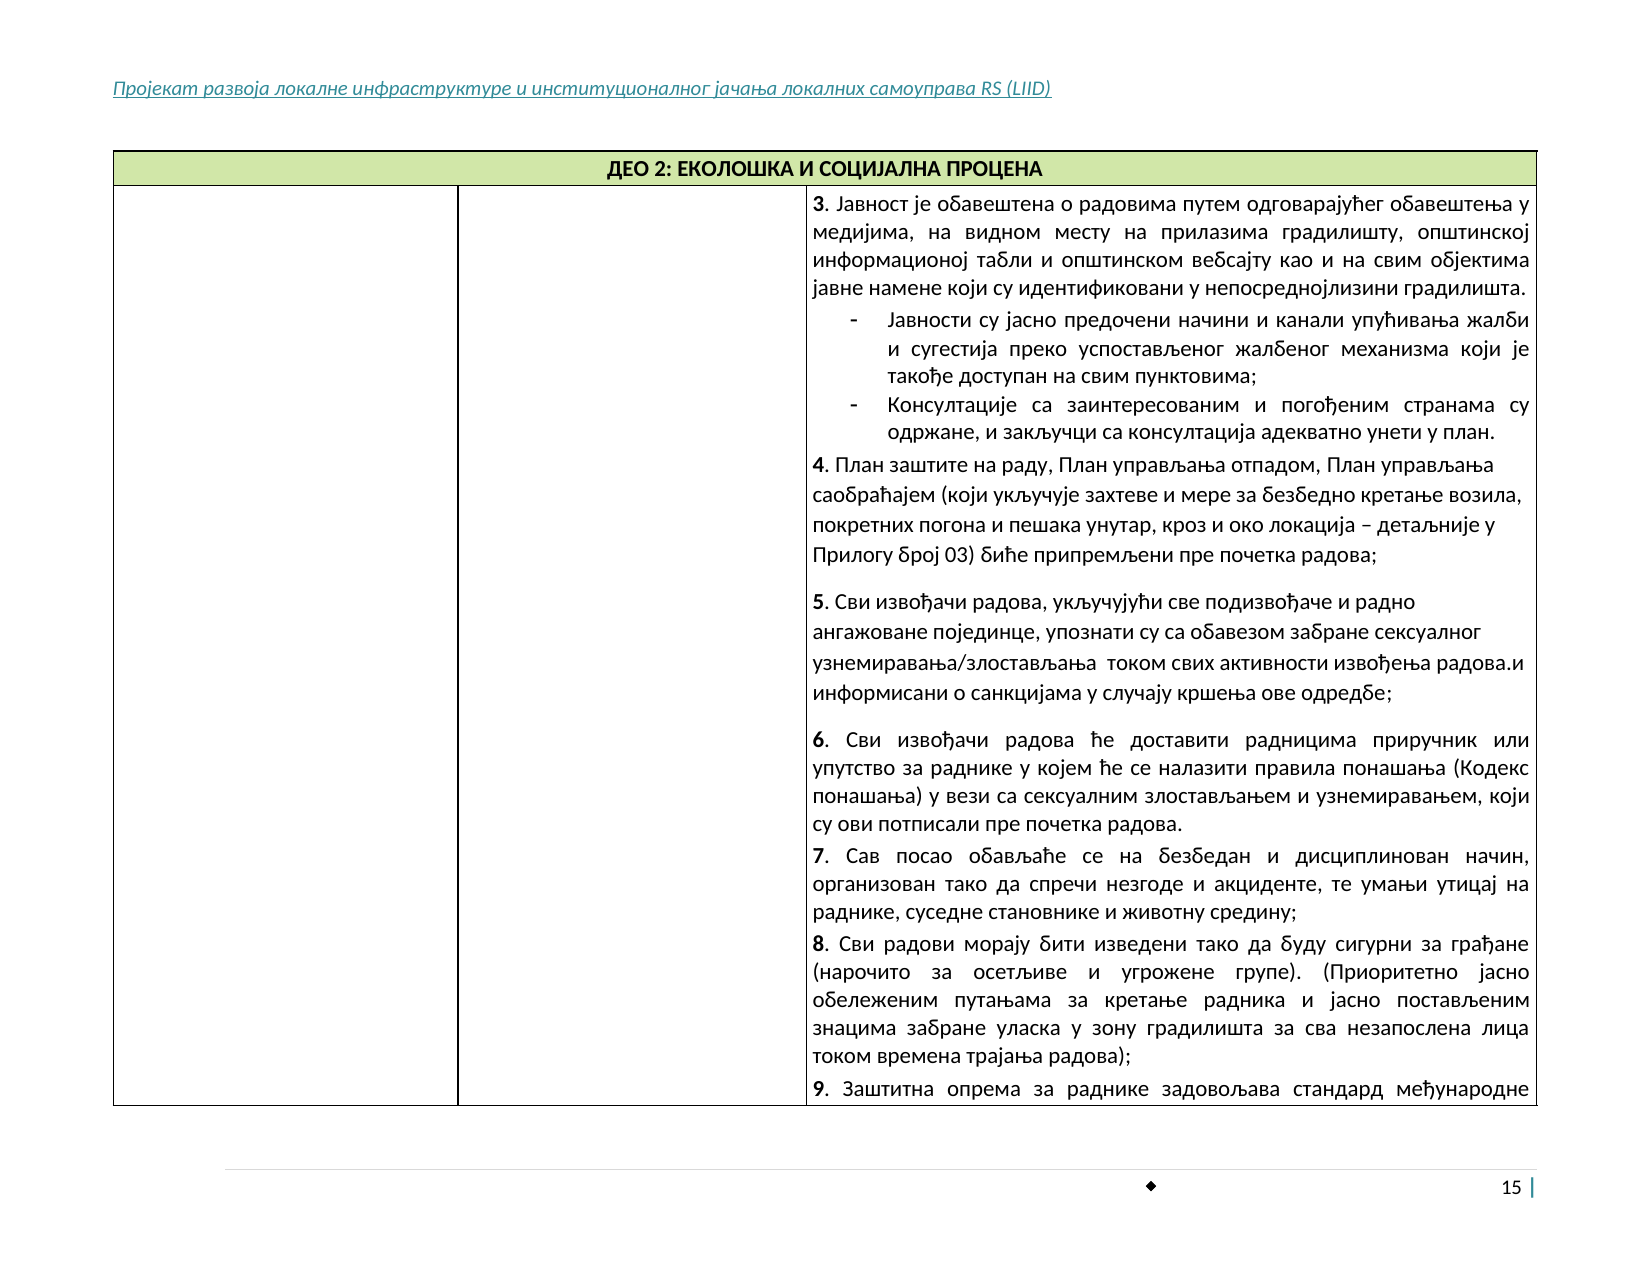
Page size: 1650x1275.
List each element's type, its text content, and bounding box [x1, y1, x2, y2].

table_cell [459, 186, 806, 1104]
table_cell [114, 186, 457, 1104]
table_header ДЕО 2: ЕКОЛОШКА И СОЦИЈАЛНА ПРОЦЕНА [114, 152, 1536, 185]
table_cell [807, 186, 1536, 1104]
